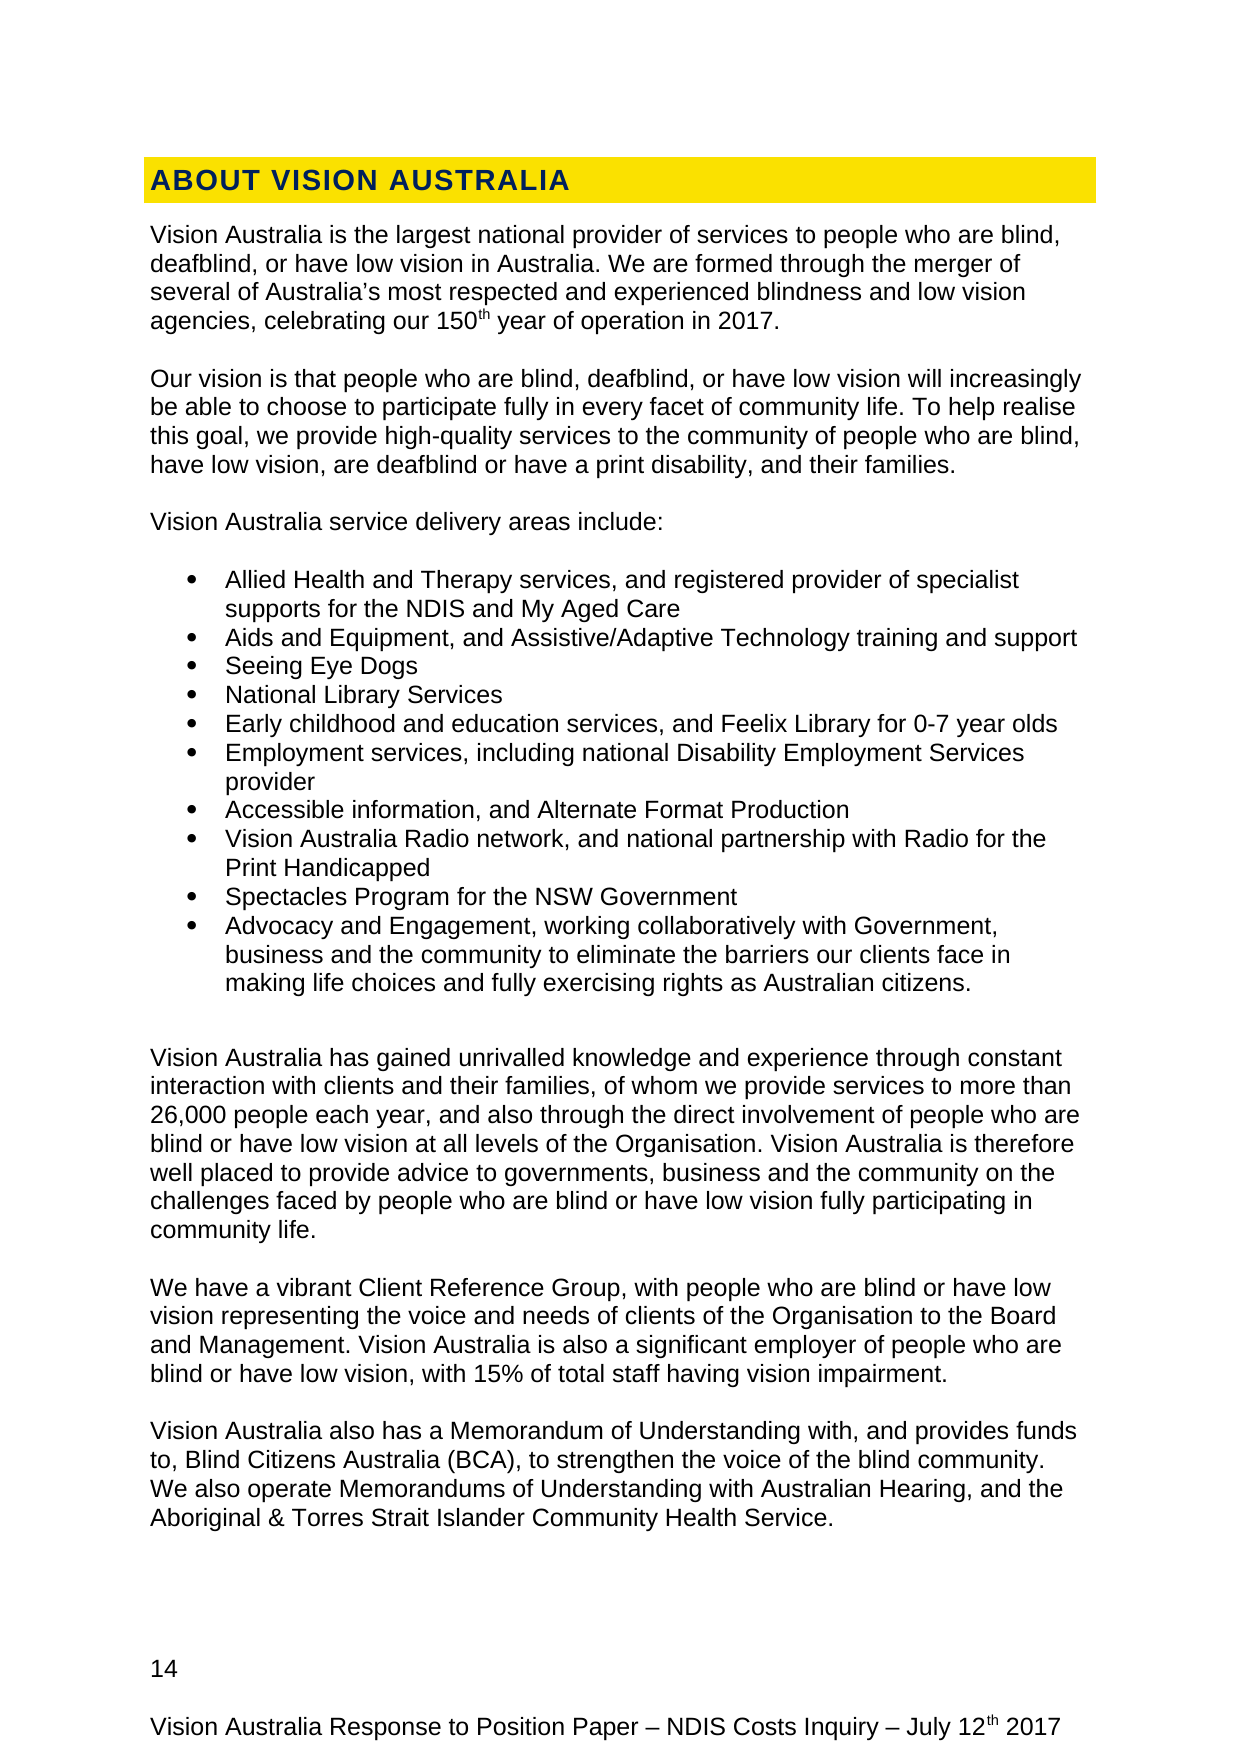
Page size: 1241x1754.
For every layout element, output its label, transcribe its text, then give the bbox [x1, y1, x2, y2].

list Seeing Eye Dogs [187, 651, 1090, 680]
text Vision Australia is the largest national provider of services to people who are blind, deafblind, or have low vision in Australia. We are formed through the merger of several of Australia’s most respected and experienced blindness and low vision agencies, celebrating our 150th year of operation in 2017. [150, 220, 1090, 335]
list Allied Health and Therapy services, and registered provider of specialist supports for the NDIS and My Aged Care [187, 565, 1090, 622]
list Employment services, including national Disability Employment Services provider [187, 738, 1090, 796]
subtitle About Vision Australia [150, 164, 1090, 197]
text Vision Australia service delivery areas include: [150, 507, 1090, 536]
list Advocacy and Engagement, working collaboratively with Government, business and the community to eliminate the barriers our clients face in making life choices and fully exercising rights as Australian citizens. [187, 911, 1090, 997]
text Our vision is that people who are blind, deafblind, or have low vision will increasingly be able to choose to participate fully in every facet of community life. To help realise this goal, we provide high-quality services to the community of people who are blind, have low vision, are deafblind or have a print disability, and their families. [150, 364, 1090, 479]
text Vision Australia has gained unrivalled knowledge and experience through constant interaction with clients and their families, of whom we provide services to more than 26,000 people each year, and also through the direct involvement of people who are blind or have low vision at all levels of the Organisation. Vision Australia is therefore well placed to provide advice to governments, business and the community on the challenges faced by people who are blind or have low vision fully participating in community life. [150, 1043, 1090, 1244]
list Accessible information, and Alternate Format Production [187, 796, 1090, 824]
text Vision Australia also has a Memorandum of Understanding with, and provides funds to, Blind Citizens Australia (BCA), to strengthen the voice of the blind community. We also operate Memorandums of Understanding with Australian Hearing, and the Aboriginal & Torres Strait Islander Community Health Service. [150, 1416, 1090, 1531]
list Aids and Equipment, and Assistive/Adaptive Technology training and support [187, 622, 1090, 651]
list Spectacles Program for the NSW Government [187, 882, 1090, 911]
list Vision Australia Radio network, and national partnership with Radio for the Print Handicapped [187, 824, 1090, 882]
list National Library Services [187, 680, 1090, 709]
text We have a vibrant Client Reference Group, with people who are blind or have low vision representing the voice and needs of clients of the Organisation to the Board and Management. Vision Australia is also a significant employer of people who are blind or have low vision, with 15% of total staff having vision impairment. [150, 1273, 1090, 1388]
list Early childhood and education services, and Feelix Library for 0-7 year olds [187, 709, 1090, 738]
